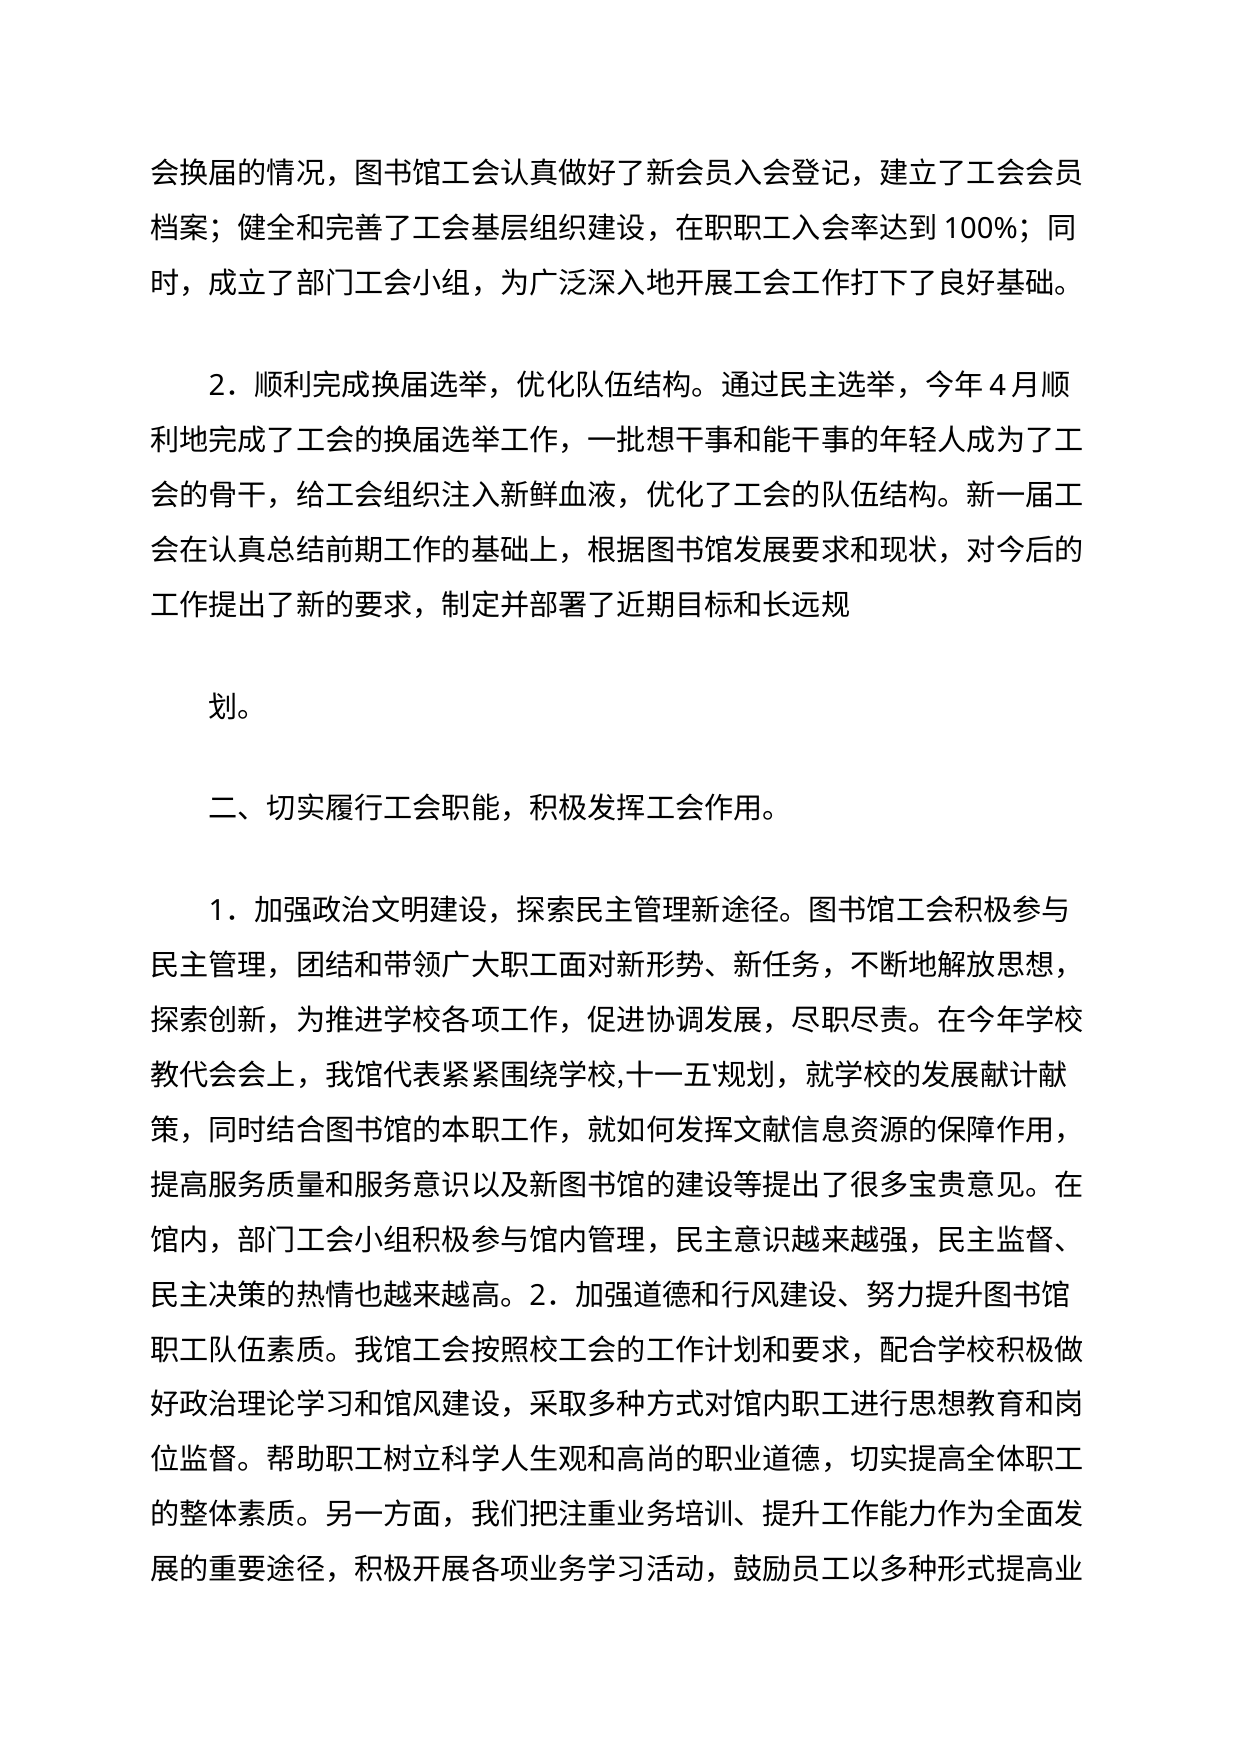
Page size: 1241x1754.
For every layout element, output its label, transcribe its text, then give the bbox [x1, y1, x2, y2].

text 2．顺利完成换届选举，优化队伍结构。通过民主选举，今年4月顺利地完成了工会的换届选举工作，一批想干事和能干事的年轻人成为了工会的骨干，给工会组织注入新鲜血液，优化了工会的队伍结构。新一届工会在认真总结前期工作的基础上，根据图书馆发展要求和现状，对今后的工作提出了新的要求，制定并部署了近期目标和长远规 [150, 362, 1090, 624]
text 二、切实履行工会职能，积极发挥工会作用。 [150, 785, 1090, 827]
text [150, 150, 1090, 302]
text 划。 [150, 683, 1090, 725]
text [150, 887, 1090, 1588]
